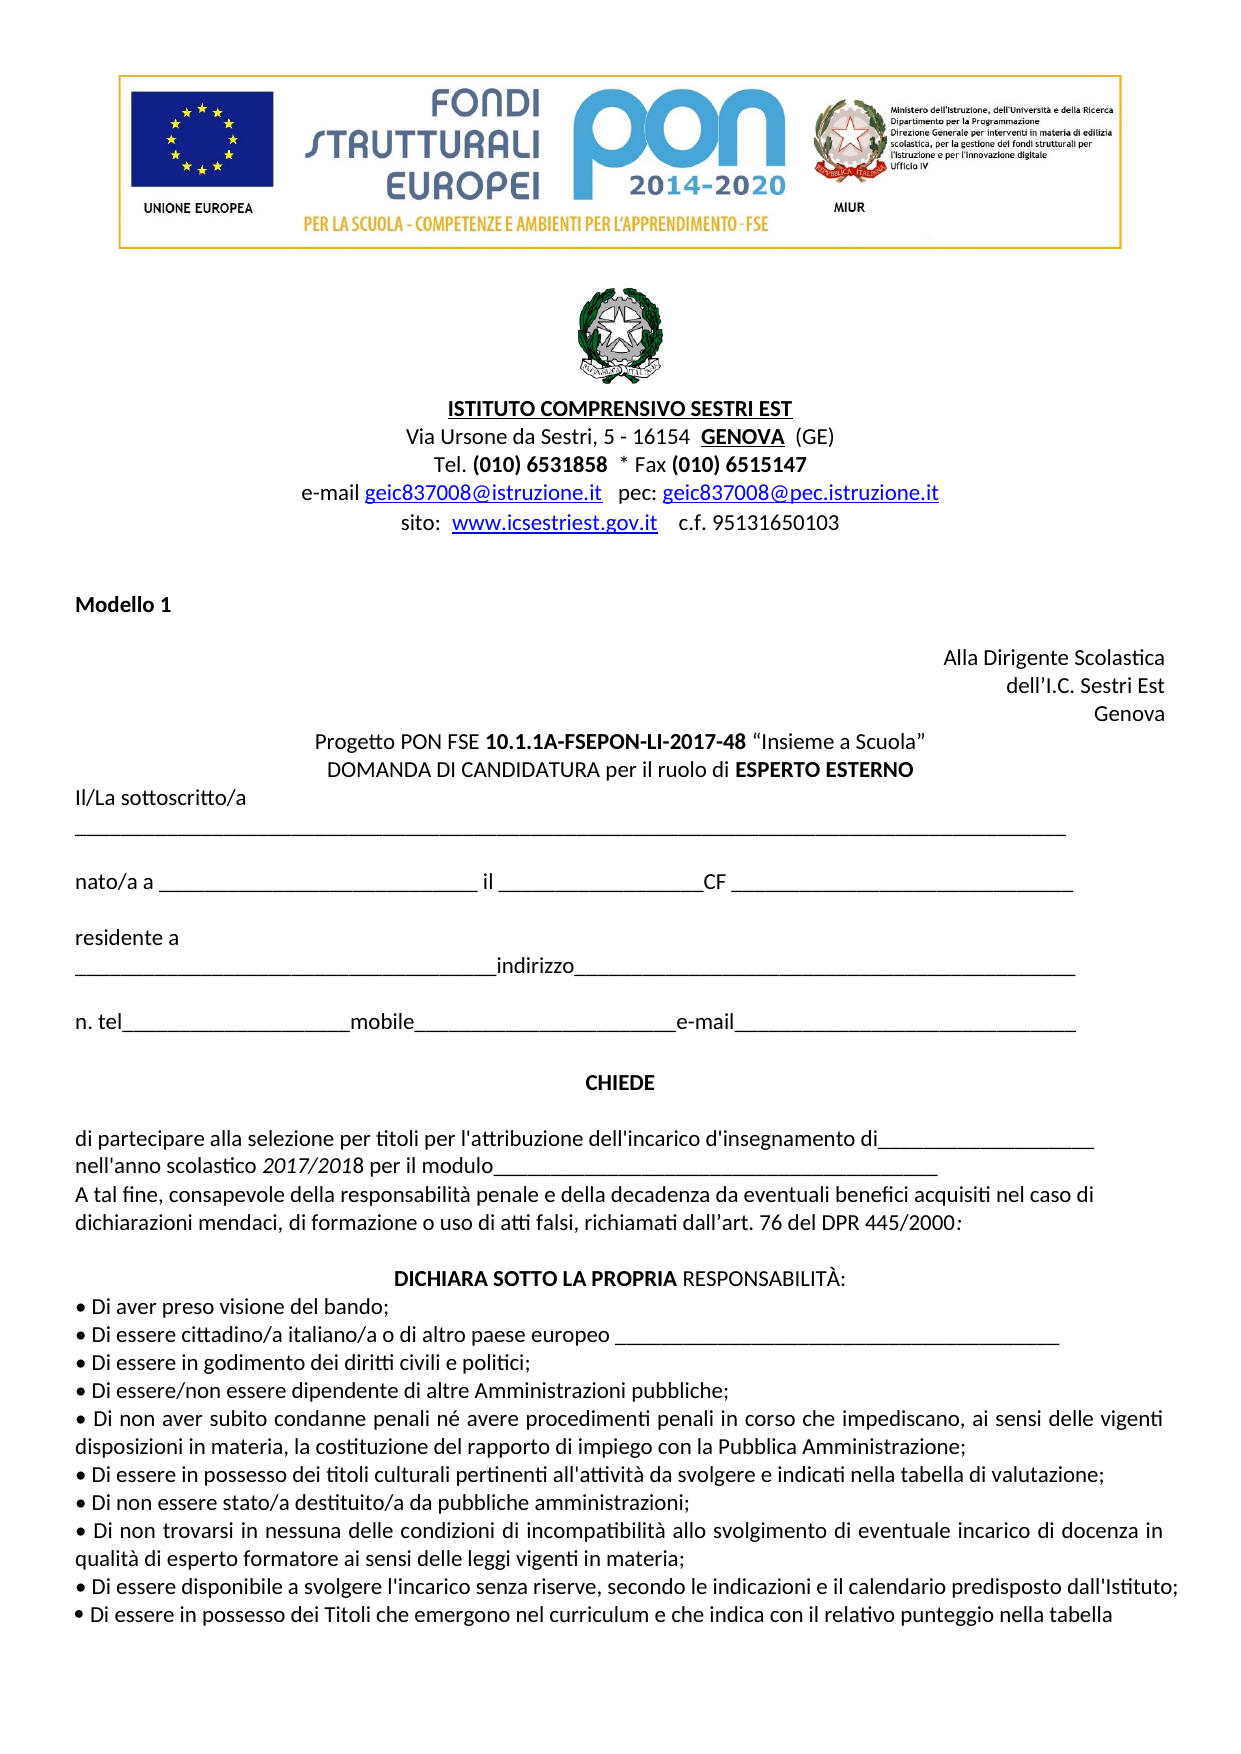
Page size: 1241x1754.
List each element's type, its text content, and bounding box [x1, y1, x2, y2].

text ISTITUTO COMPRENSIVO SESTRI EST [75, 394, 1165, 422]
text DICHIARA SOTTO LA PROPRIA RESPONSABILITÀ: [75, 1264, 1165, 1292]
picture [118, 75, 1122, 249]
text Genova [75, 699, 1165, 727]
picture [567, 273, 673, 394]
text n. tel____________________mobile_______________________e-mail______________________________ [75, 1007, 1165, 1035]
text Alla Dirigente Scolastica [75, 643, 1165, 671]
text DOMANDA DI CANDIDATURA per il ruolo di ESPERTO ESTERNO [75, 755, 1165, 783]
text CHIEDE [75, 1068, 1165, 1096]
text dell’I.C. Sestri Est [75, 671, 1165, 699]
text Il/La sottoscritto/a _______________________________________________________________________________________ [75, 783, 1165, 839]
text Tel. (010) 6531858 * Fax (010) 6515147 [75, 450, 1165, 478]
text residente a _____________________________________indirizzo____________________________________________ [75, 923, 1165, 979]
text • Di essere in possesso dei titoli culturali pertinenti all'attività da svolgere e indicati nella tabella di valutazione; [75, 1460, 1165, 1488]
text Modello 1 [75, 590, 1165, 618]
text nell'anno scolastico 2017/2018 per il modulo_______________________________________ [75, 1152, 1165, 1180]
text • Di essere disponibile a svolgere l'incarico senza riserve, secondo le indicazioni e il calendario predisposto dall'Istituto; [75, 1572, 1182, 1600]
text nato/a a ____________________________ il __________________CF ______________________________ [75, 867, 1165, 895]
text • Di essere cittadino/a italiano/a o di altro paese europeo _______________________________________ [75, 1320, 1165, 1348]
text Progetto PON FSE 10.1.1A-FSEPON-LI-2017-48 “Insieme a Scuola” [75, 727, 1165, 755]
text • Di non trovarsi in nessuna delle condizioni di incompatibilità allo svolgimento di eventuale incarico di docenza in qualità di esperto formatore ai sensi delle leggi vigenti in materia; [75, 1516, 1165, 1572]
text Via Ursone da Sestri, 5 - 16154 GENOVA (GE) [75, 422, 1165, 450]
list Di essere in possesso dei Titoli che emergono nel curriculum e che indica con il relativo punteggio nella tabella [75, 1600, 1165, 1628]
text A tal fine, consapevole della responsabilità penale e della decadenza da eventuali benefici acquisiti nel caso di dichiarazioni mendaci, di formazione o uso di atti falsi, richiamati dall’art. 76 del DPR 445/2000: [75, 1180, 1165, 1236]
text • Di non essere stato/a destituito/a da pubbliche amministrazioni; [75, 1488, 1165, 1516]
text e-mail geic837008@istruzione.it pec: geic837008@pec.istruzione.it [75, 478, 1165, 506]
text • Di non aver subito condanne penali né avere procedimenti penali in corso che impediscano, ai sensi delle vigenti disposizioni in materia, la costituzione del rapporto di impiego con la Pubblica Amministrazione; [75, 1404, 1165, 1460]
text sito: www.icsestriest.gov.it c.f. 95131650103 [75, 506, 1165, 537]
text di partecipare alla selezione per titoli per l'attribuzione dell'incarico d'insegnamento di___________________ [75, 1124, 1165, 1152]
text • Di aver preso visione del bando; [75, 1292, 1165, 1320]
text • Di essere in godimento dei diritti civili e politici; [75, 1348, 1165, 1376]
text • Di essere/non essere dipendente di altre Amministrazioni pubbliche; [75, 1376, 1165, 1404]
